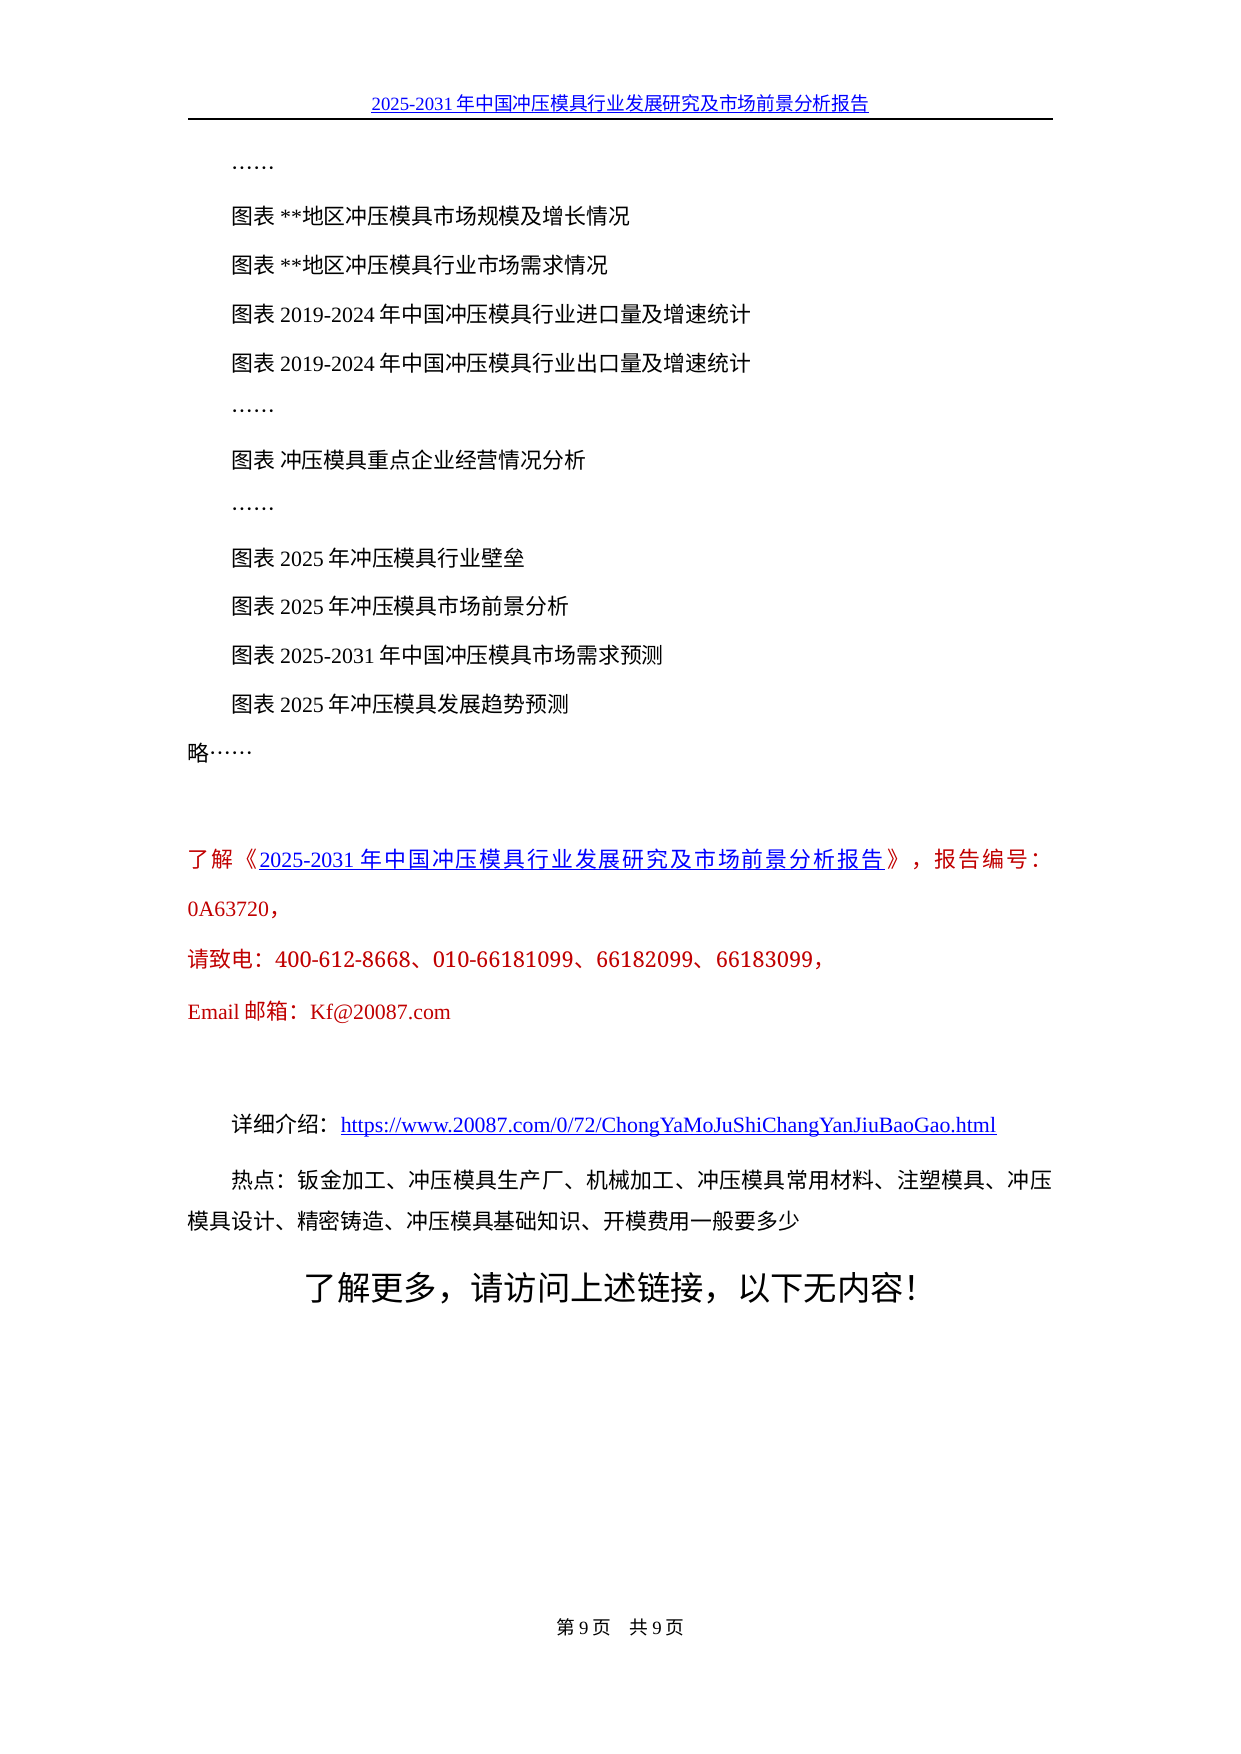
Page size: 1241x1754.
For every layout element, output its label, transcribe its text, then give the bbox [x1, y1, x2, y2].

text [187, 150, 1053, 768]
text 热点：钣金加工、冲压模具生产厂、机械加工、冲压模具常用材料、注塑模具、冲压模具设计、精密铸造、冲压模具基础知识、开模费用一般要多少 [187, 1163, 1053, 1236]
title 了解更多，请访问上述链接，以下无内容！ [187, 1254, 1053, 1319]
text 了解《2025-2031年中国冲压模具行业发展研究及市场前景分析报告》，报告编号：0A63720， [187, 842, 1053, 923]
text 请致电：400-612-8668、010-66181099、66182099、66183099， [187, 942, 1053, 974]
text Email邮箱：Kf@20087.com [187, 993, 1053, 1026]
text 详细介绍：https://www.20087.com/0/72/ChongYaMoJuShiChangYanJiuBaoGao.html [187, 1106, 1053, 1139]
